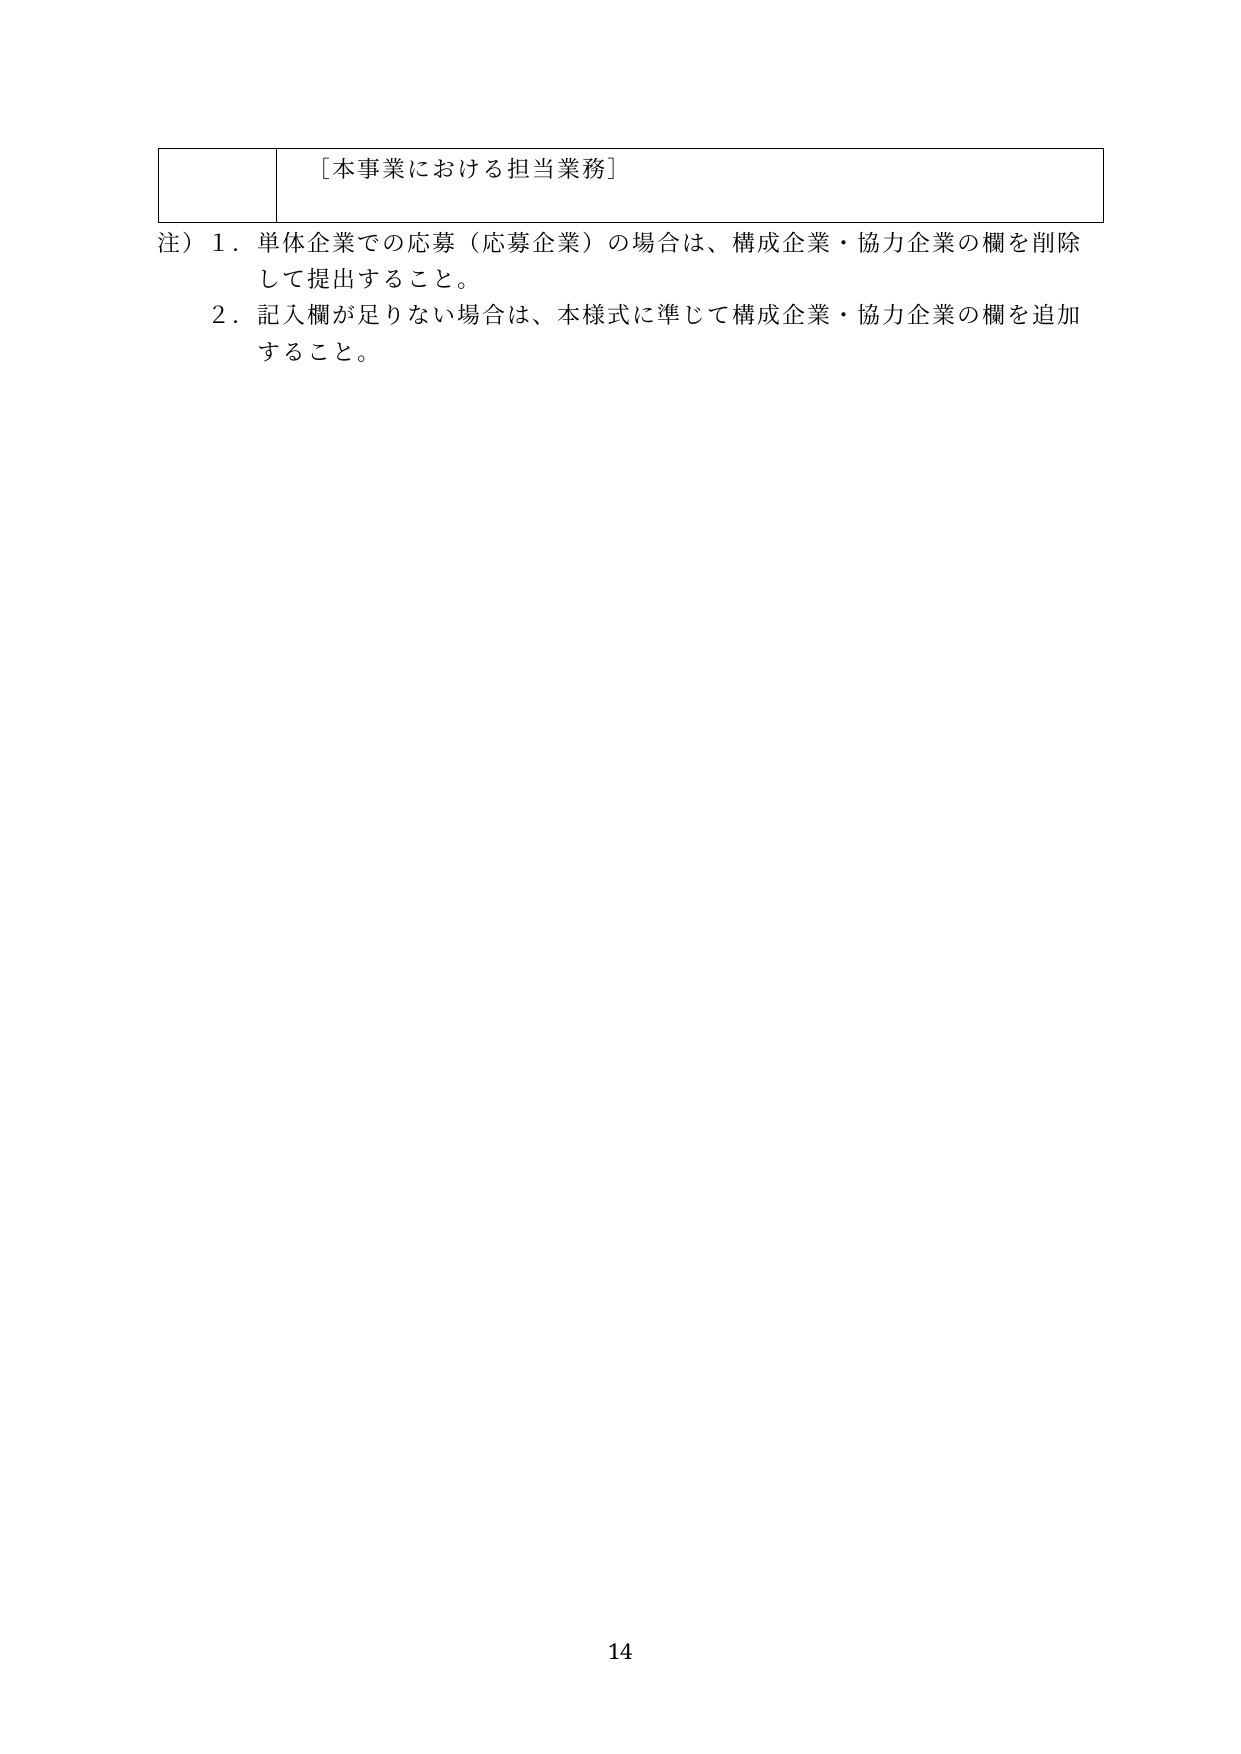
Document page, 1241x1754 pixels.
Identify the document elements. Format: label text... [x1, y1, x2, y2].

text 注）１．単体企業での応募（応募企業）の場合は、構成企業・協力企業の欄を削除して提出すること。 [158, 223, 1083, 296]
table_cell ［本事業における担当業務］ [277, 149, 1103, 222]
text ２．記入欄が足りない場合は、本様式に準じて構成企業・協力企業の欄を追加すること。 [202, 296, 1083, 369]
